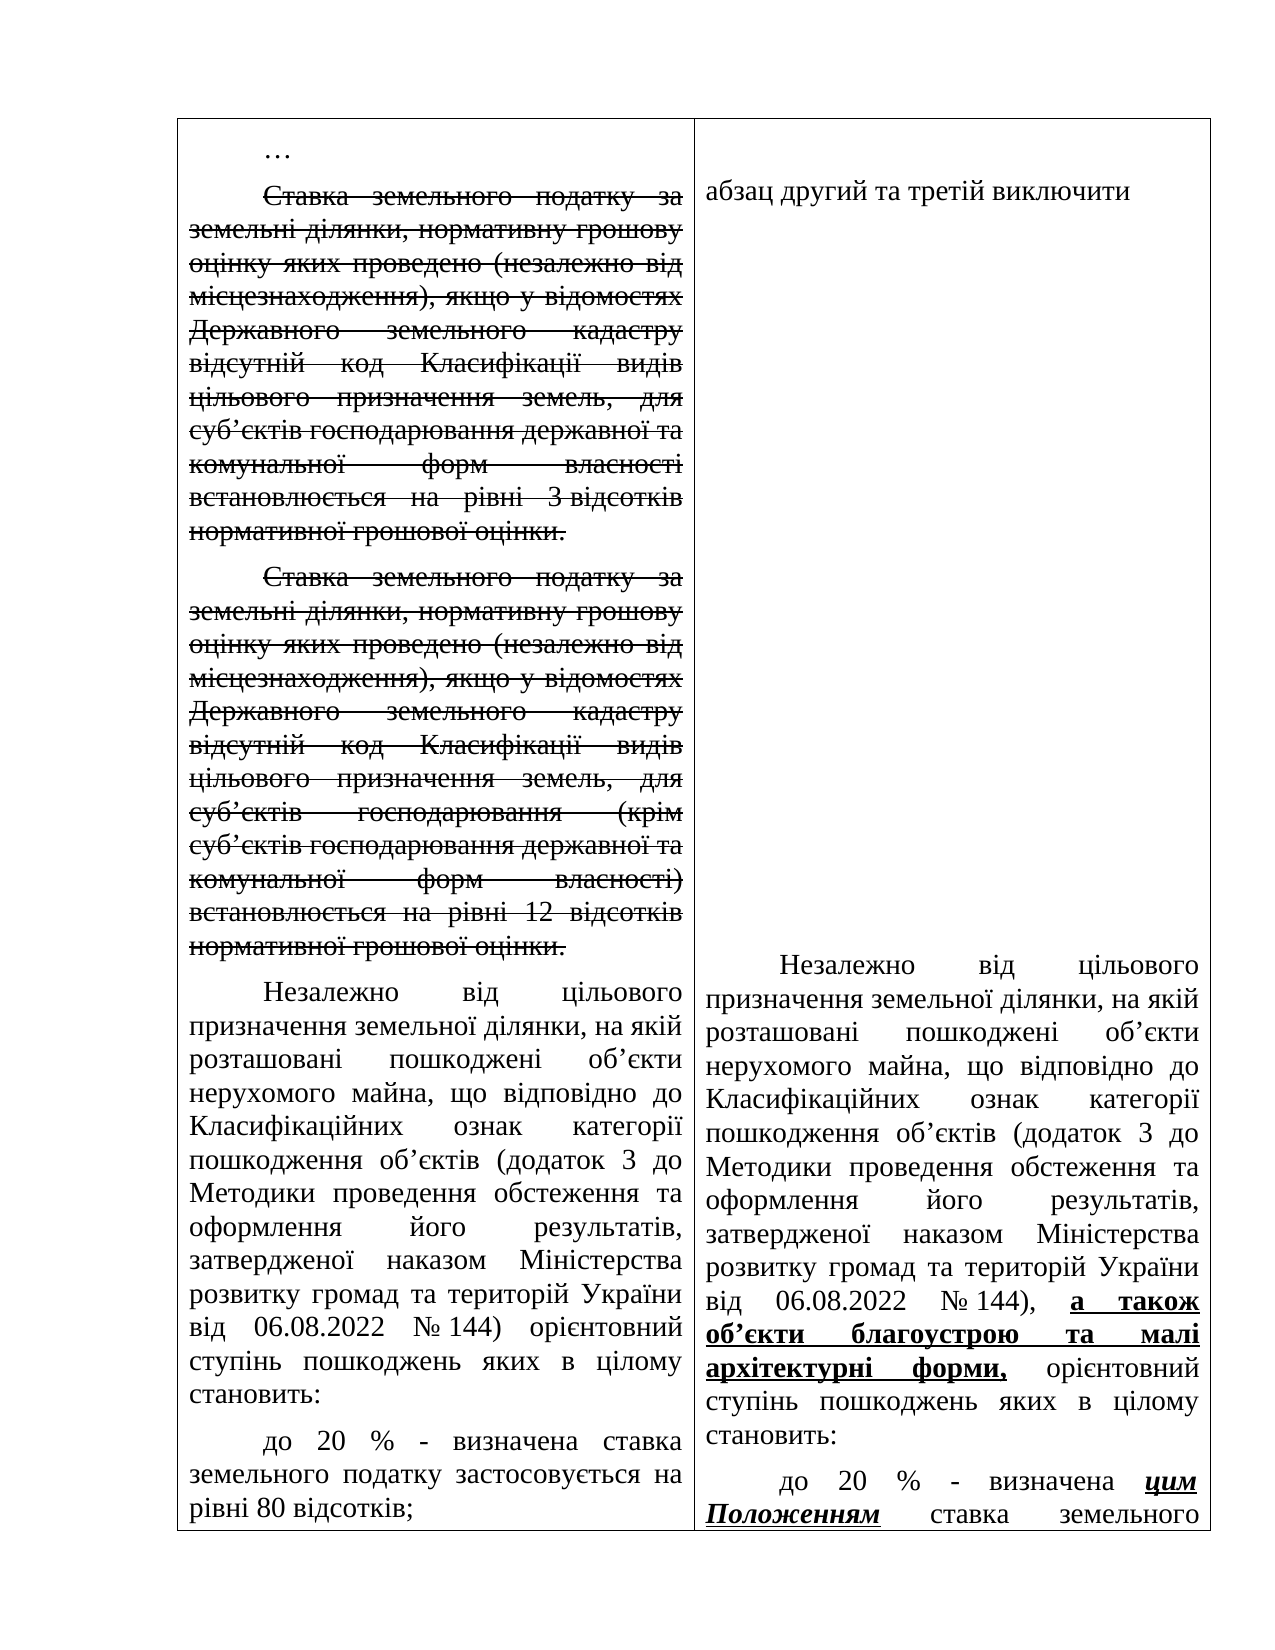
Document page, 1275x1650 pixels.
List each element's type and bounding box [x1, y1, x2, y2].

table_cell [178, 119, 694, 1530]
table_cell [695, 119, 1210, 1530]
